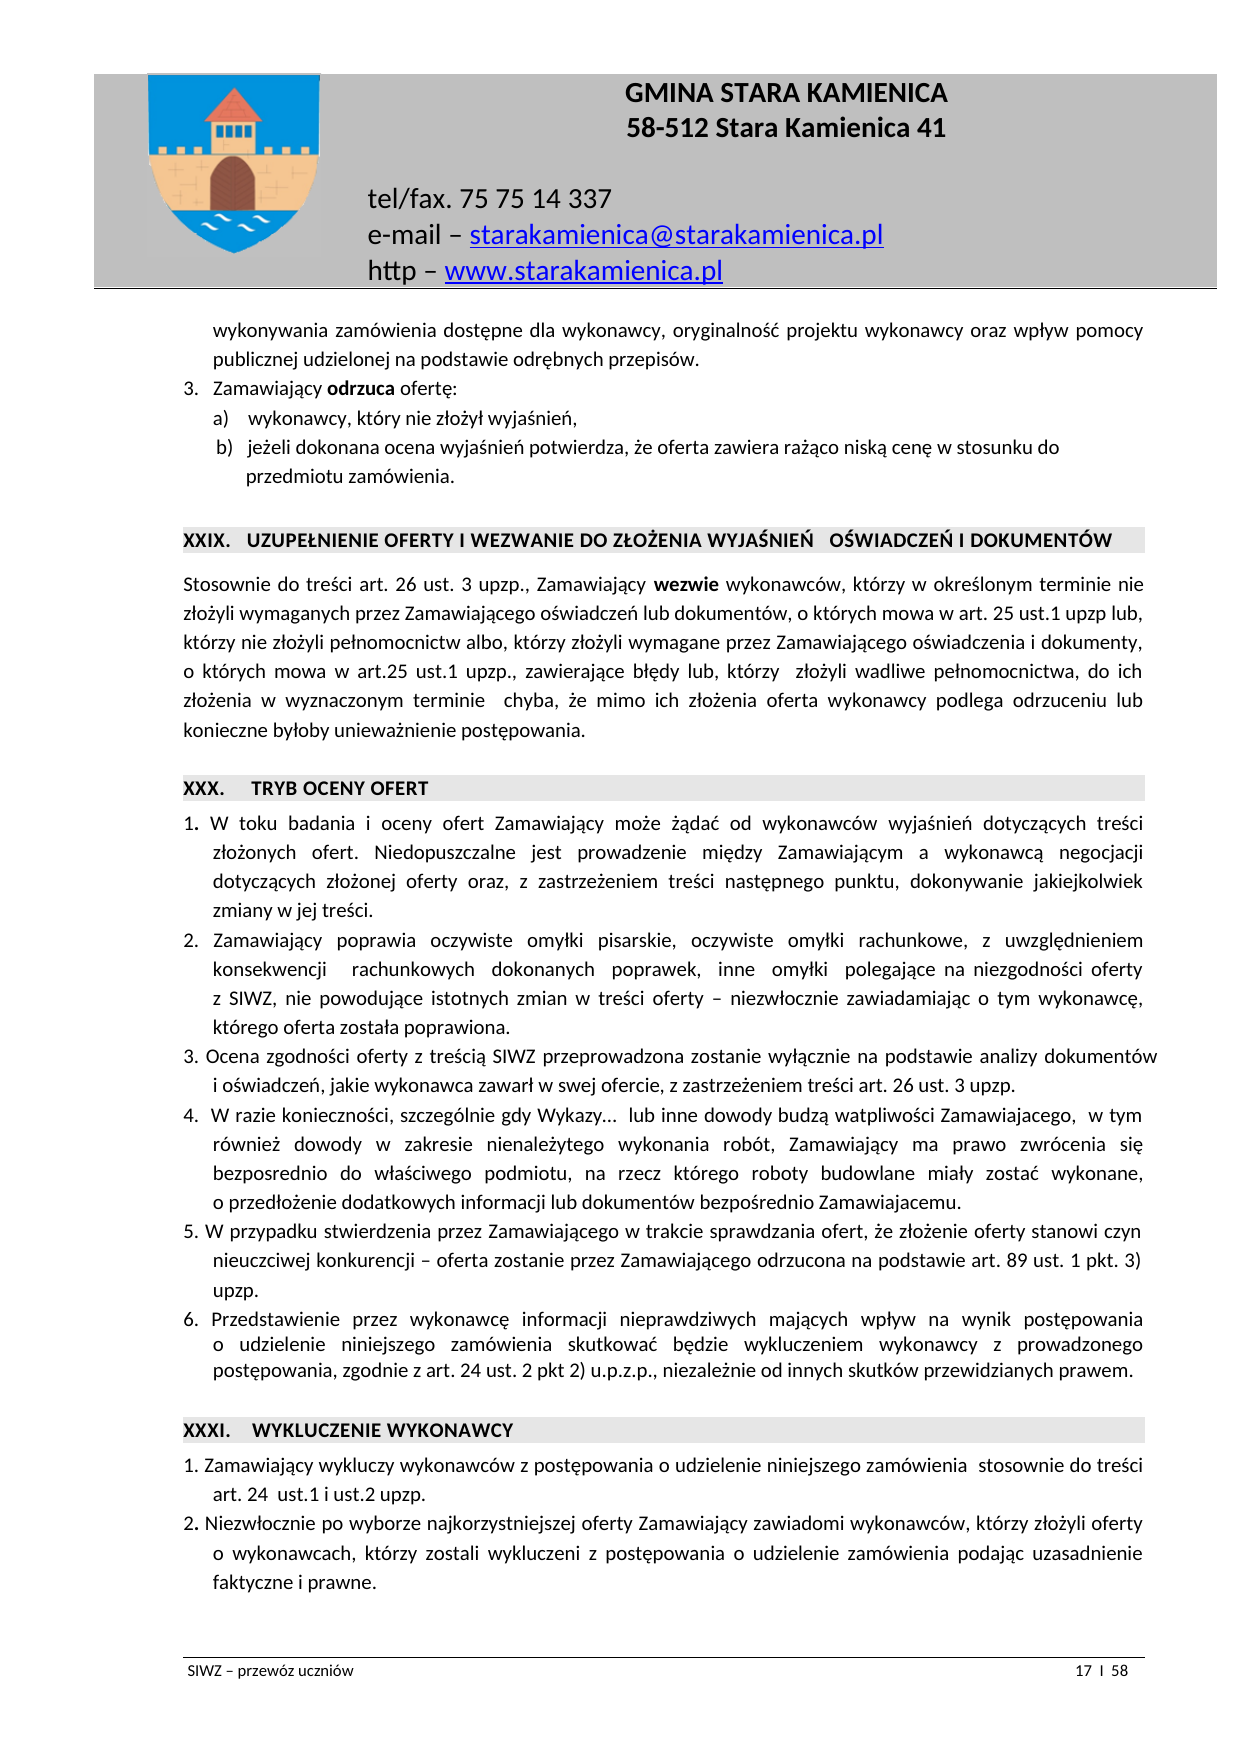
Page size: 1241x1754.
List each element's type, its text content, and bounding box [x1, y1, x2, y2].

subtitle XXIX. UZUPEŁNIENIE OFERTY I WEZWANIE DO ZŁOŻENIA WYJAŚNIEŃ OŚWIADCZEŃ I DOKUMENTÓW [183, 527, 1145, 553]
list 3. Zamawiający odrzuca ofertę: [183, 376, 1145, 401]
text 2. Zamawiający poprawia oczywiste omyłki pisarskie, oczywiste omyłki rachunkowe, z uwzględnieniem konsekwencji rachunkowych dokonanych poprawek, inne omyłki polegające na niezgodności oferty z SIWZ, nie powodujące istotnych zmian w treści oferty – niezwłocznie zawiadamiając o tym wykonawcę, którego oferta została poprawiona. [183, 927, 1145, 1040]
text przedmiotu zamówienia. [213, 463, 1145, 488]
text 4. W razie konieczności, szczególnie gdy Wykazy… lub inne dowody budzą watpliwości Zamawiajacego, w tym również dowody w zakresie nienależytego wykonania robót, Zamawiający ma prawo zwrócenia się bezposrednio do właściwego podmiotu, na rzecz którego roboty budowlane miały zostać wykonane, o przedłożenie dodatkowych informacji lub dokumentów bezpośrednio Zamawiajacemu. [183, 1102, 1145, 1215]
text 1. W toku badania i oceny ofert Zamawiający może żądać od wykonawców wyjaśnień dotyczących treści złożonych ofert. Niedopuszczalne jest prowadzenie między Zamawiającym a wykonawcą negocjacji dotyczących złożonej oferty oraz, z zastrzeżeniem treści następnego punktu, dokonywanie jakiejkolwiek zmiany w jej treści. [183, 810, 1145, 923]
subtitle XXXI. WYKLUCZENIE WYKONAWCY [183, 1417, 1145, 1443]
picture [147, 73, 322, 257]
text a) wykonawcy, który nie złożył wyjaśnień, [213, 405, 1145, 430]
subtitle XXX. TRYB OCENY OFERT [183, 775, 1145, 801]
text 3. Ocena zgodności oferty z treścią SIWZ przeprowadzona zostanie wyłącznie na podstawie analizy dokumentów i oświadczeń, jakie wykonawca zawarł w swej ofercie, z zastrzeżeniem treści art. 26 ust. 3 upzp. [183, 1043, 1159, 1098]
text Stosownie do treści art. 26 ust. 3 upzp., Zamawiający wezwie wykonawców, którzy w określonym terminie nie złożyli wymaganych przez Zamawiającego oświadczeń lub dokumentów, o których mowa w art. 25 ust.1 upzp lub, którzy nie złożyli pełnomocnictw albo, którzy złożyli wymagane przez Zamawiającego oświadczenia i dokumenty, o których mowa w art.25 ust.1 upzp., zawierające błędy lub, którzy złożyli wadliwe pełnomocnictwa, do ich złożenia w wyznaczonym terminie chyba, że mimo ich złożenia oferta wykonawcy podlega odrzuceniu lub konieczne byłoby unieważnienie postępowania. [183, 571, 1145, 742]
text 5. W przypadku stwierdzenia przez Zamawiającego w trakcie sprawdzania ofert, że złożenie oferty stanowi czyn nieuczciwej konkurencji – oferta zostanie przez Zamawiającego odrzucona na podstawie art. 89 ust. 1 pkt. 3) upzp. [183, 1218, 1143, 1302]
text 1. Zamawiający wykluczy wykonawców z postępowania o udzielenie niniejszego zamówienia stosownie do treści art. 24 ust.1 i ust.2 upzp. [183, 1452, 1145, 1507]
text b) jeżeli dokonana ocena wyjaśnień potwierdza, że oferta zawiera rażąco niską cenę w stosunku do [183, 434, 1145, 459]
text 2. Niezwłocznie po wyborze najkorzystniejszej oferty Zamawiający zawiadomi wykonawców, którzy złożyli oferty o wykonawcach, którzy zostali wykluczeni z postępowania o udzielenie zamówienia podając uzasadnienie faktyczne i prawne. [183, 1511, 1145, 1594]
text 6. Przedstawienie przez wykonawcę informacji nieprawdziwych mających wpływ na wynik postępowania o udzielenie niniejszego zamówienia skutkować będzie wykluczeniem wykonawcy z prowadzonego postępowania, zgodnie z art. 24 ust. 2 pkt 2) u.p.z.p., niezależnie od innych skutków przewidzianych prawem. [183, 1306, 1145, 1382]
